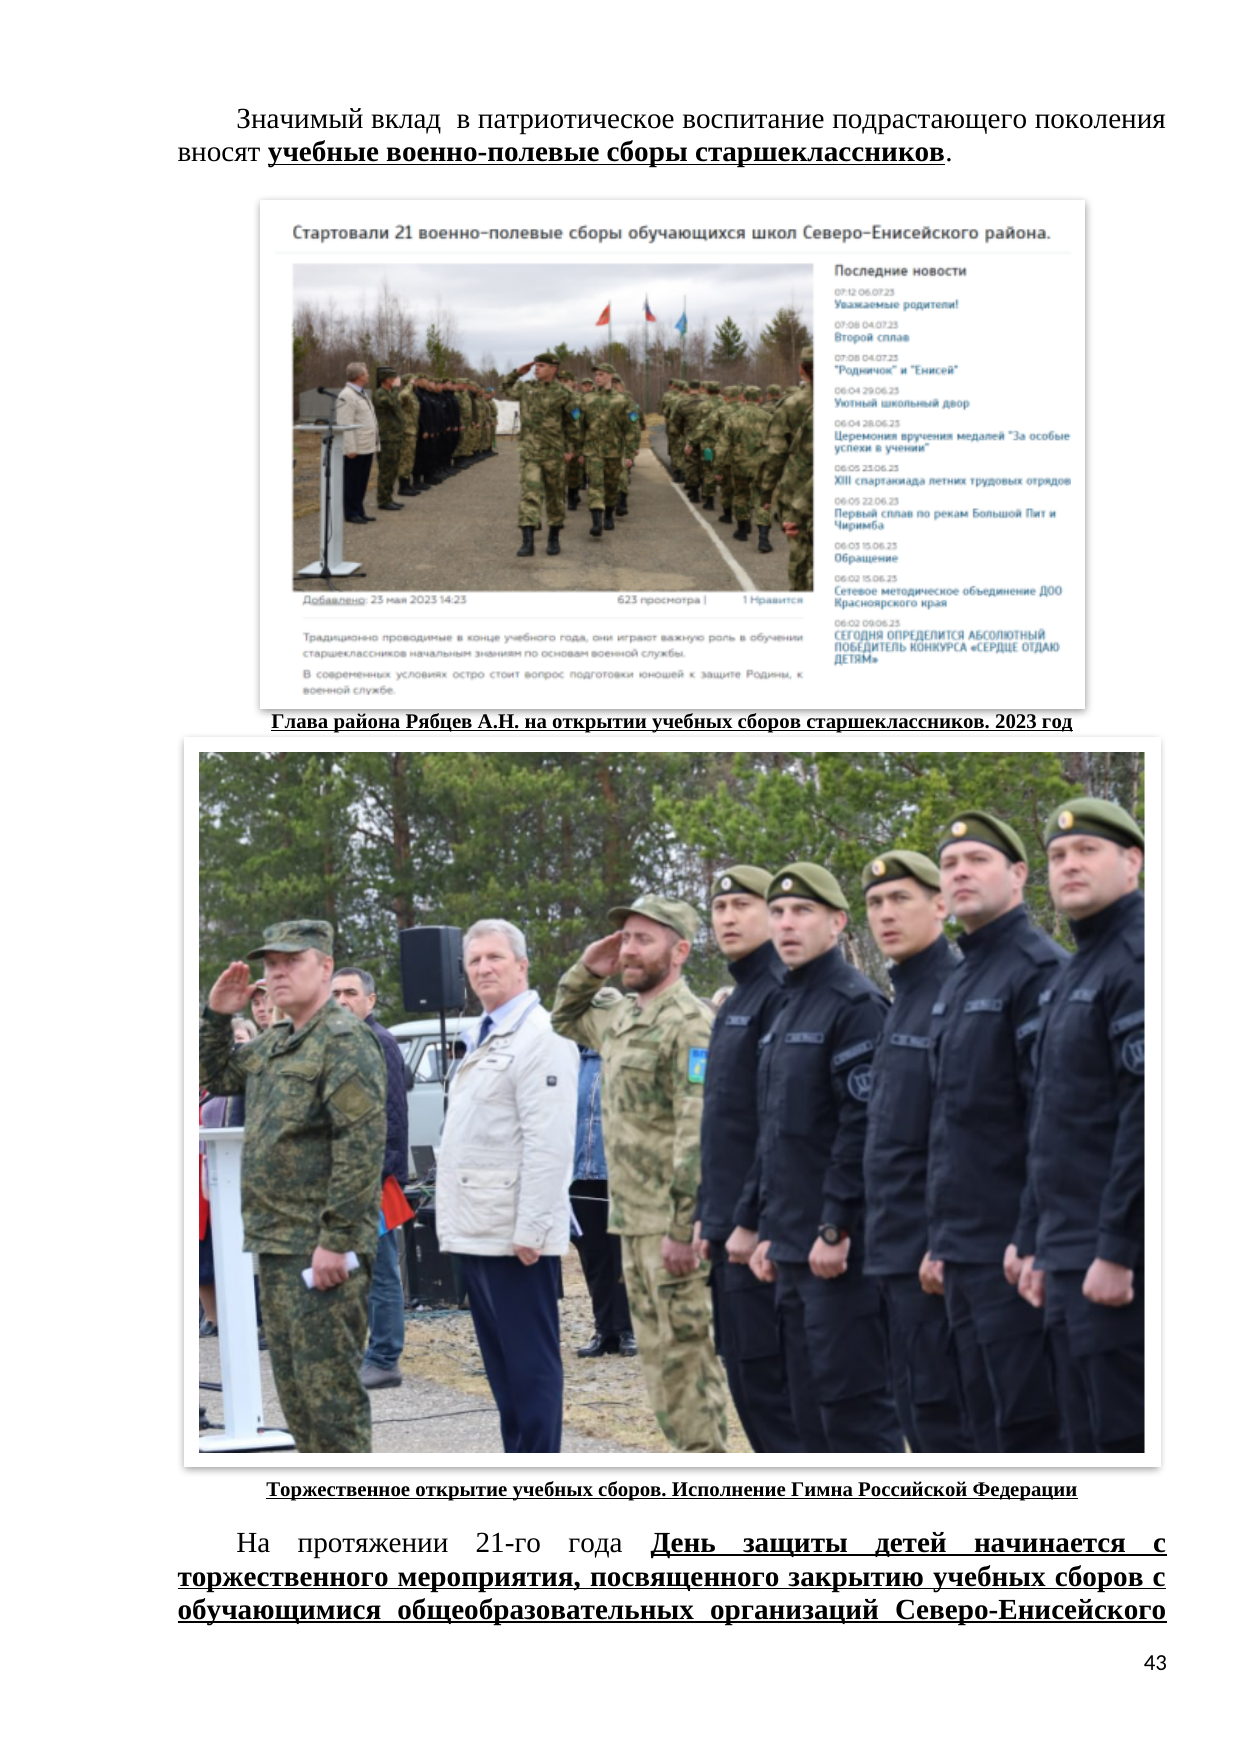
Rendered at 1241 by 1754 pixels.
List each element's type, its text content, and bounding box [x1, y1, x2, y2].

list Торжественное открытие учебных сборов. Исполнение Гимна Российской Федерации [177, 1477, 1167, 1501]
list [177, 1525, 1167, 1621]
list Глава района Рябцев А.Н. на открытии учебных сборов старшеклассников. 2023 год [177, 709, 1167, 733]
picture [275, 214, 1071, 695]
list Значимый вклад в патриотическое воспитание подрастающего поколения вносят учебные военно-полевые сборы старшеклассников. [177, 101, 1167, 168]
picture [199, 752, 1146, 1453]
